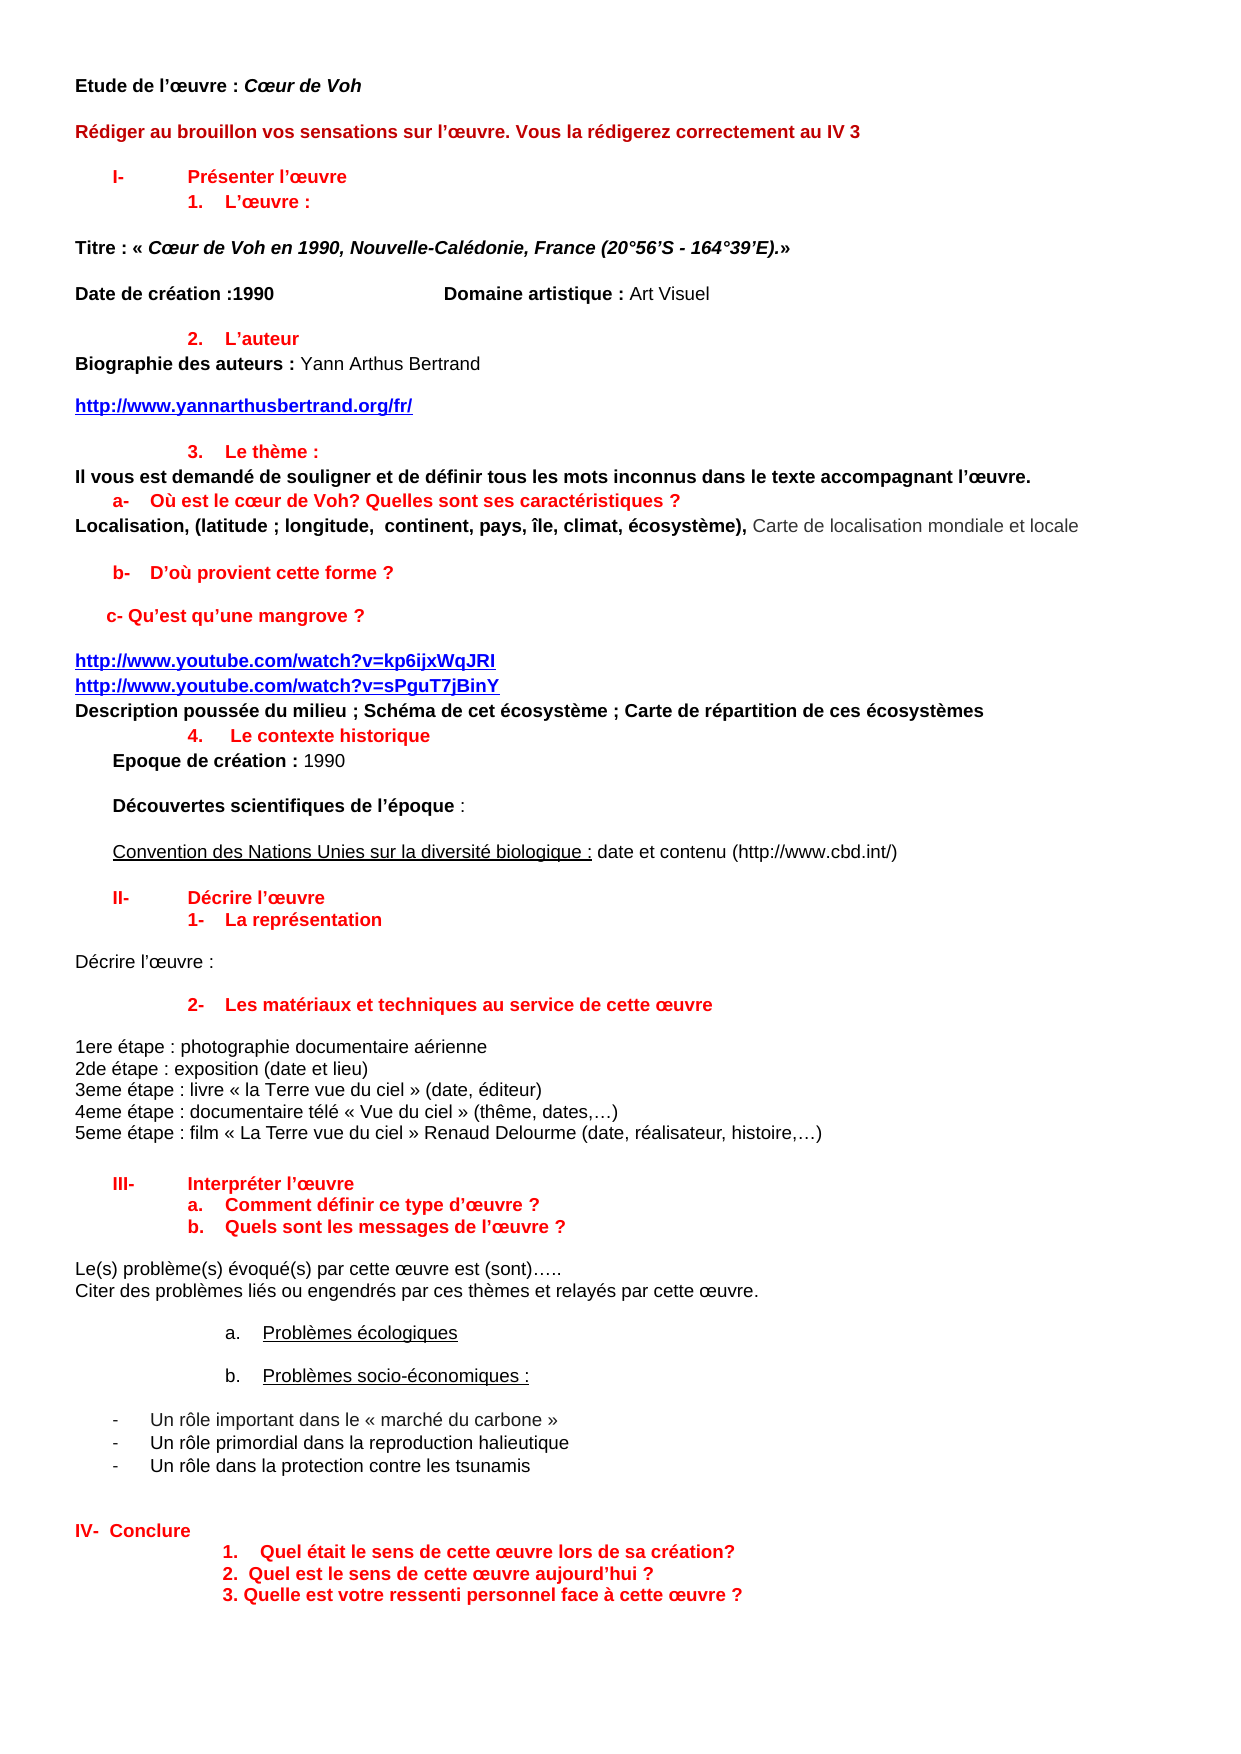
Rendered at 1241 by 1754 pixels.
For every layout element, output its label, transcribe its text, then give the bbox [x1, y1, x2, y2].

list Présenter l’œuvre [112, 166, 1165, 188]
text 5eme étape : film « La Terre vue du ciel » Renaud Delourme (date, réalisateur, histoire,…) [75, 1122, 1165, 1143]
list http://www.youtube.com/watch?v=sPguT7jBinY [75, 675, 1165, 697]
list Un rôle dans la protection contre les tsunamis [112, 1454, 1165, 1477]
text Epoque de création : 1990 [112, 749, 1165, 771]
list Biographie des auteurs : Yann Arthus Bertrand [75, 353, 1165, 374]
list L’auteur [187, 328, 1165, 349]
list Un rôle important dans le « marché du carbone » [112, 1408, 1165, 1431]
list http://www.youtube.com/watch?v=kp6ijxWqJRI [75, 650, 1165, 672]
list Où est le cœur de Voh? Quelles sont ses caractéristiques ? [112, 490, 1165, 512]
text Décrire l’œuvre : [75, 951, 1165, 972]
list D’où provient cette forme ? [112, 561, 1165, 583]
text Le(s) problème(s) évoqué(s) par cette œuvre est (sont)….. [75, 1258, 1165, 1280]
text 2de étape : exposition (date et lieu) [75, 1057, 1165, 1079]
list Décrire l’œuvre [112, 887, 1165, 908]
text 1ere étape : photographie documentaire aérienne [75, 1036, 1165, 1057]
list Problèmes écologiques [225, 1322, 1165, 1344]
list Il vous est demandé de souligner et de définir tous les mots inconnus dans le texte accompagnant l’œuvre. [75, 466, 1165, 487]
list Problèmes socio-économiques : [225, 1365, 1165, 1387]
list Comment définir ce type d’œuvre ? [187, 1194, 1165, 1216]
text 4eme étape : documentaire télé « Vue du ciel » (thême, dates,…) [75, 1100, 1165, 1122]
text 3eme étape : livre « la Terre vue du ciel » (date, éditeur) [75, 1079, 1165, 1100]
list Le contexte historique [187, 724, 1165, 746]
list Quels sont les messages de l’œuvre ? [187, 1216, 1165, 1237]
text Rédiger au brouillon vos sensations sur l’œuvre. Vous la rédigerez correctement au IV 3 [75, 121, 1165, 142]
list La représentation [187, 908, 1165, 930]
list Localisation, (latitude ; longitude, continent, pays, île, climat, écosystème), Carte de localisation mondiale et locale [75, 515, 1165, 537]
text c- Qu’est qu’une mangrove ? [75, 604, 1165, 626]
list Interpréter l’œuvre [112, 1173, 1165, 1194]
text Convention des Nations Unies sur la diversité biologique : date et contenu (http://www.cbd.int/) [592, 841, 1165, 862]
text Titre : « Cœur de Voh en 1990, Nouvelle-Calédonie, France (20°56’S - 164°39’E).» [75, 237, 1165, 258]
list Description poussée du milieu ; Schéma de cet écosystème ; Carte de répartition de ces écosystèmes [75, 700, 1165, 721]
list L’œuvre : [187, 191, 1165, 213]
text Découvertes scientifiques de l’époque : [112, 795, 1165, 817]
list 3. Quelle est votre ressenti personnel face à cette œuvre ? [222, 1584, 1165, 1606]
text Citer des problèmes liés ou engendrés par ces thèmes et relayés par cette œuvre. [75, 1280, 1165, 1301]
text 2. Quel est le sens de cette œuvre aujourd’hui ? [222, 1563, 1165, 1584]
text Date de création :1990 Domaine artistique : Art Visuel [75, 282, 1165, 304]
list Un rôle primordial dans la reproduction halieutique [112, 1431, 1165, 1454]
list Les matériaux et techniques au service de cette œuvre [187, 993, 1165, 1015]
list Le thème : [187, 441, 1165, 462]
list Quel était le sens de cette œuvre lors de sa création? [222, 1541, 1165, 1563]
list IV- Conclure [75, 1519, 1165, 1541]
text http://www.yannarthusbertrand.org/fr/ [75, 395, 1165, 417]
text Etude de l’œuvre : Cœur de Voh [75, 75, 1165, 97]
